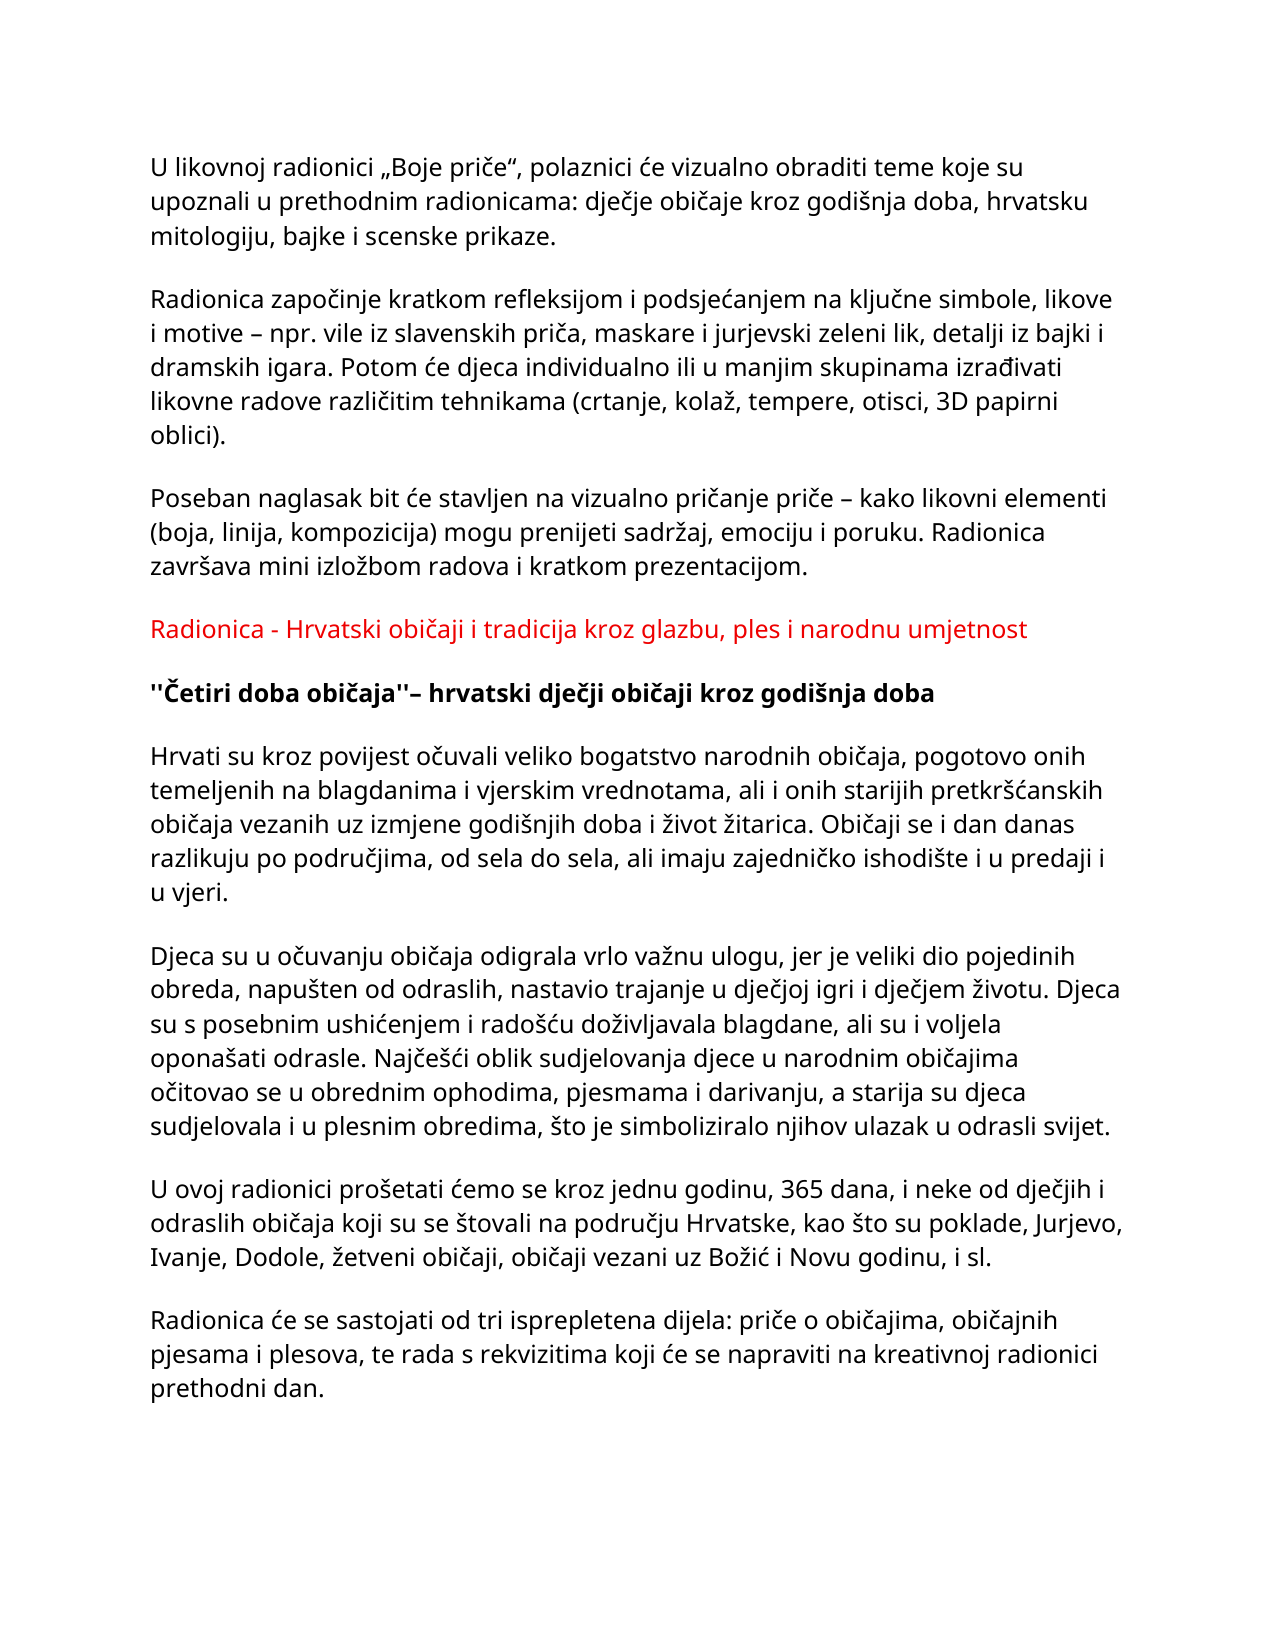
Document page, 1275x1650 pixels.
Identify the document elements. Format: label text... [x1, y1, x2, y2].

text U likovnoj radionici „Boje priče“, polaznici će vizualno obraditi teme koje su upoznali u prethodnim radionicama: dječje običaje kroz godišnja doba, hrvatsku mitologiju, bajke i scenske prikaze. [150, 150, 1125, 252]
text Radionica će se sastojati od tri isprepletena dijela: priče o običajima, običajnih pjesama i plesova, te rada s rekvizitima koji će se napraviti na kreativnoj radionici prethodni dan. [150, 1303, 1125, 1405]
text ''Četiri doba običaja''– hrvatski dječji običaji kroz godišnja doba [150, 675, 1125, 709]
text U ovoj radionici prošetati ćemo se kroz jednu godinu, 365 dana, i neke od dječjih i odraslih običaja koji su se štovali na području Hrvatske, kao što su poklade, Jurjevo, Ivanje, Dodole, žetveni običaji, običaji vezani uz Božić i Novu godinu, i sl. [150, 1172, 1125, 1274]
text Poseban naglasak bit će stavljen na vizualno pričanje priče – kako likovni elementi (boja, linija, kompozicija) mogu prenijeti sadržaj, emociju i poruku. Radionica završava mini izložbom radova i kratkom prezentacijom. [150, 481, 1125, 583]
text Djeca su u očuvanju običaja odigrala vrlo važnu ulogu, jer je veliki dio pojedinih obreda, napušten od odraslih, nastavio trajanje u dječjoj igri i dječjem životu. Djeca su s posebnim ushićenjem i radošću doživljavala blagdane, ali su i voljela oponašati odrasle. Najčešći oblik sudjelovanja djece u narodnim običajima očitovao se u obrednim ophodima, pjesmama i darivanju, a starija su djeca sudjelovala i u plesnim obredima, što je simboliziralo njihov ulazak u odrasli svijet. [150, 938, 1125, 1142]
text Radionica započinje kratkom refleksijom i podsjećanjem na ključne simbole, likove i motive – npr. vile iz slavenskih priča, maskare i jurjevski zeleni lik, detalji iz bajki i dramskih igara. Potom će djeca individualno ili u manjim skupinama izrađivati likovne radove različitim tehnikama (crtanje, kolaž, tempere, otisci, 3D papirni oblici). [150, 281, 1125, 452]
text Hrvati su kroz povijest očuvali veliko bogatstvo narodnih običaja, pogotovo onih temeljenih na blagdanima i vjerskim vrednotama, ali i onih starijih pretkršćanskih običaja vezanih uz izmjene godišnjih doba i život žitarica. Običaji se i dan danas razlikuju po područjima, od sela do sela, ali imaju zajedničko ishodište i u predaji i u vjeri. [150, 739, 1125, 909]
text Radionica - Hrvatski običaji i tradicija kroz glazbu, ples i narodnu umjetnost [150, 612, 1125, 646]
